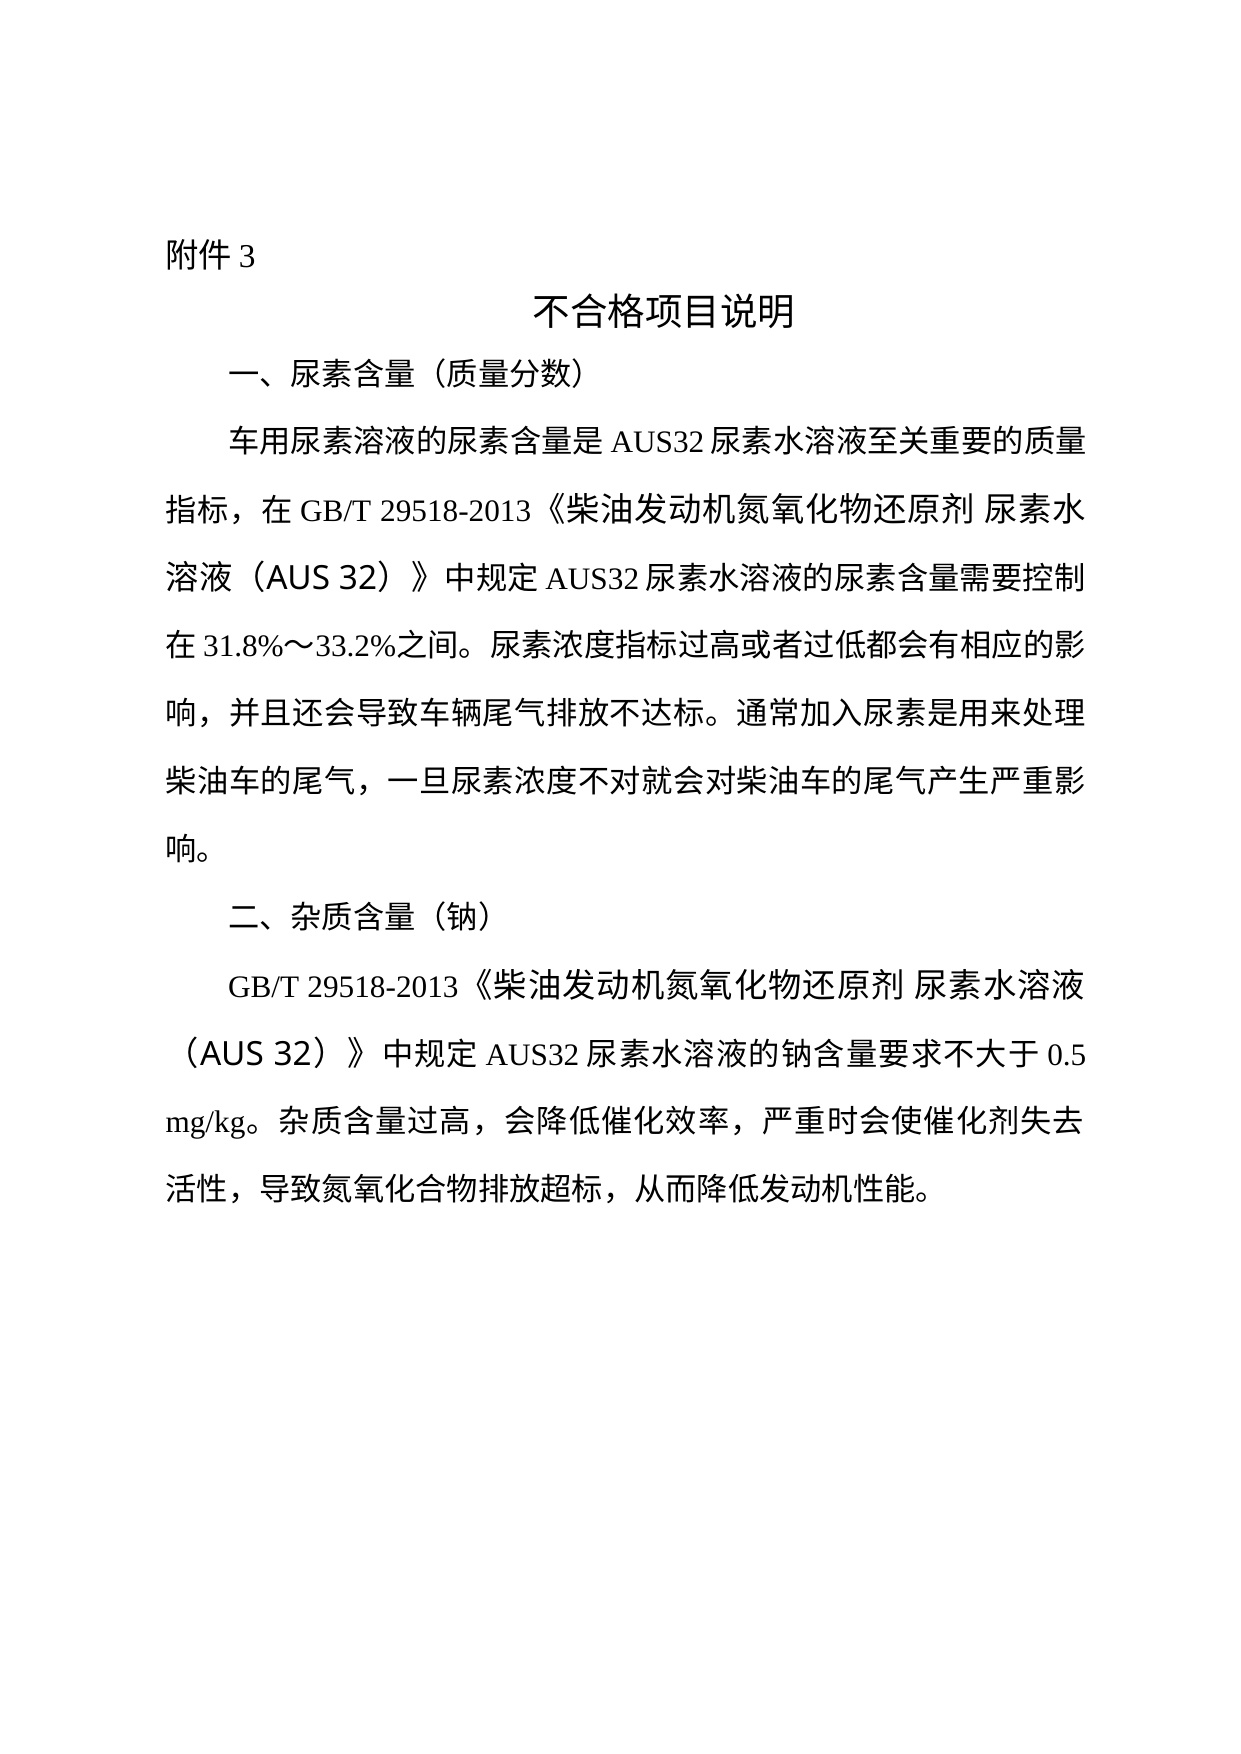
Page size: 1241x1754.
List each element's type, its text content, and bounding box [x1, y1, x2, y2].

text 车用尿素溶液的尿素含量是AUS32尿素水溶液至关重要的质量指标，在GB/T 29518-2013《柴油发动机氮氧化物还原剂 尿素水溶液（AUS 32）》中规定AUS32尿素水溶液的尿素含量需要控制在31.8%～33.2%之间。尿素浓度指标过高或者过低都会有相应的影响，并且还会导致车辆尾气排放不达标。通常加入尿素是用来处理柴油车的尾气，一旦尿素浓度不对就会对柴油车的尾气产生严重影响。 [165, 405, 1087, 881]
list 一、尿素含量（质量分数） [165, 337, 1087, 405]
text 不合格项目说明 [165, 279, 1087, 337]
text 附件3 [165, 221, 1087, 279]
list 杂质含量（钠） [165, 881, 1087, 949]
list GB/T 29518-2013《柴油发动机氮氧化物还原剂 尿素水溶液（AUS 32）》中规定AUS32尿素水溶液的钠含量要求不大于0.5 mg/kg。杂质含量过高，会降低催化效率，严重时会使催化剂失去活性，导致氮氧化合物排放超标，从而降低发动机性能。 [165, 949, 1087, 1220]
